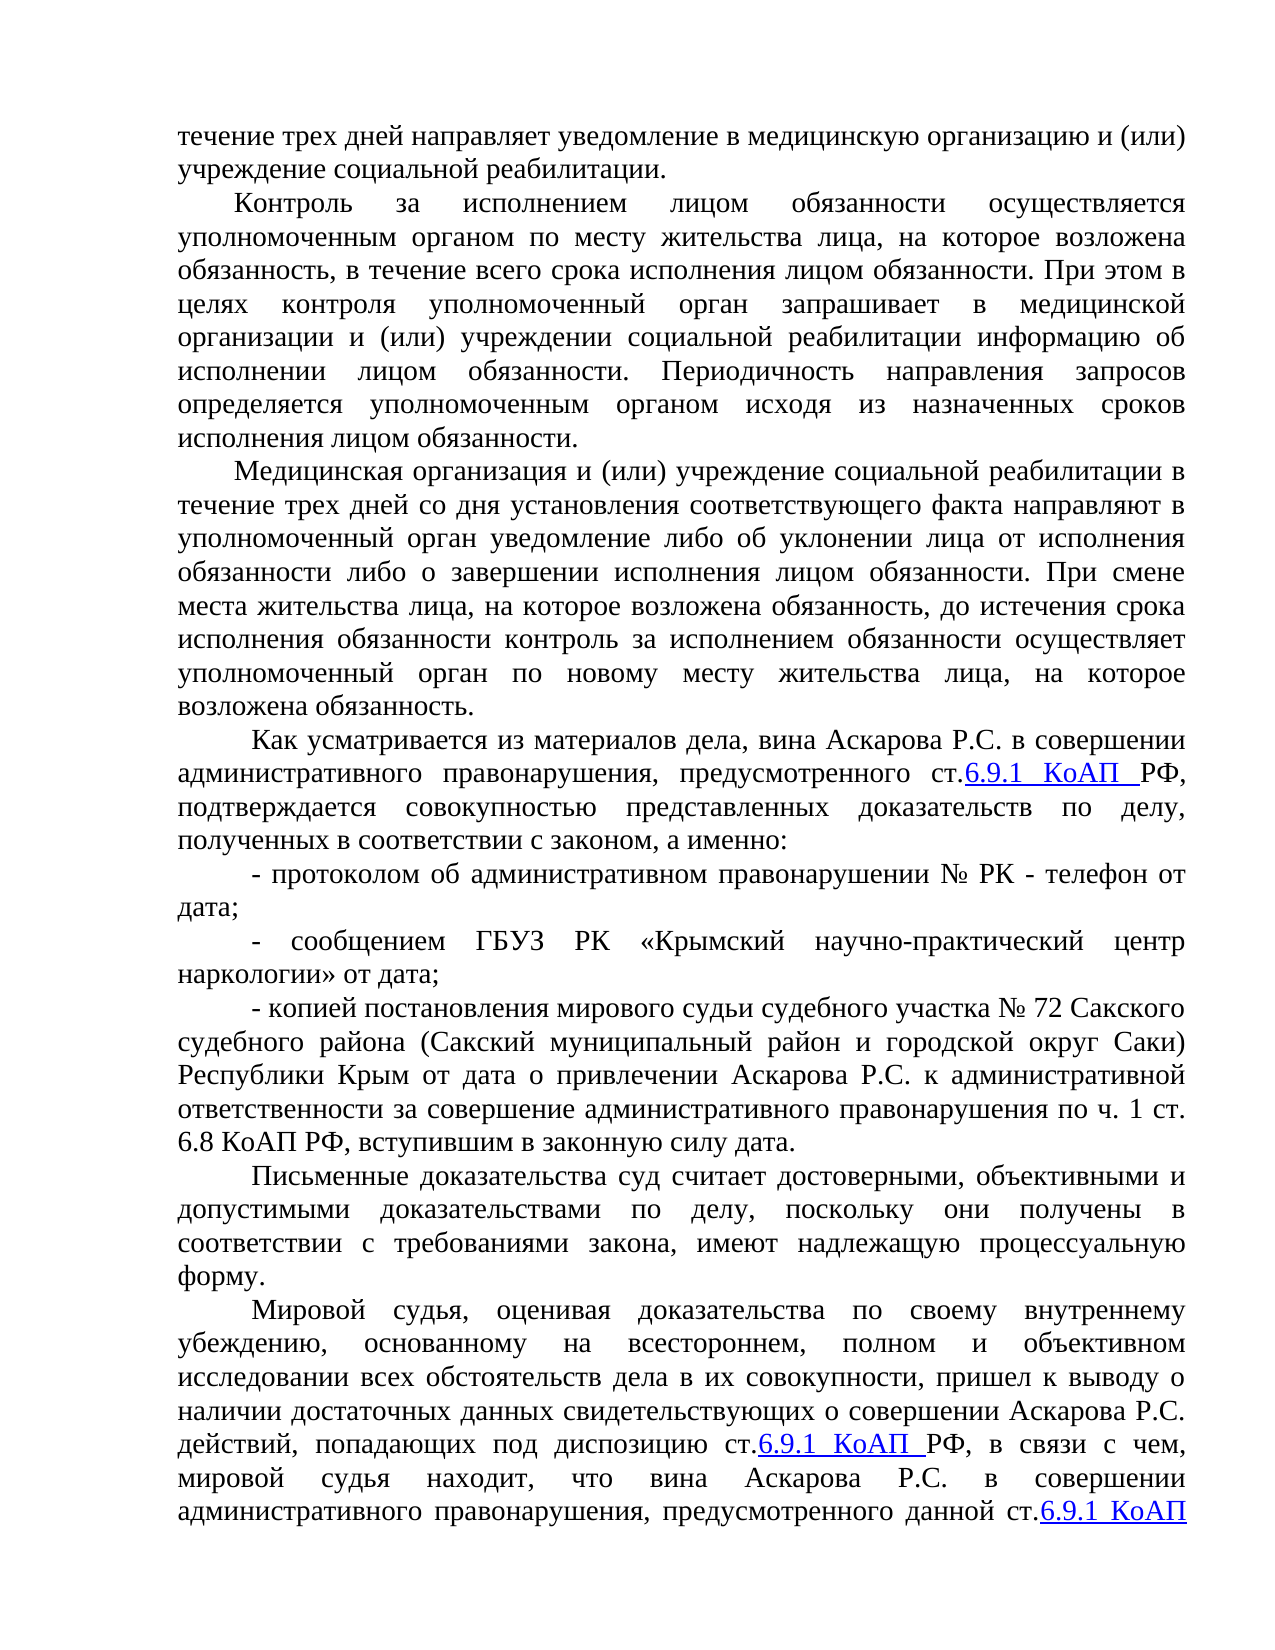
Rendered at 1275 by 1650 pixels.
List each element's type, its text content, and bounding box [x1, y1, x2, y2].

text - сообщением ГБУЗ РК «Крымский научно-практический центр наркологии» от дата; [177, 923, 1186, 990]
text Контроль за исполнением лицом обязанности осуществляется уполномоченным органом по месту жительства лица, на которое возложена обязанность, в течение всего срока исполнения лицом обязанности. При этом в целях контроля уполномоченный орган запрашивает в медицинской организации и (или) учреждении социальной реабилитации информацию об исполнении лицом обязанности. Периодичность направления запросов определяется уполномоченным органом исходя из назначенных сроков исполнения лицом обязанности. [177, 185, 1186, 453]
text Медицинская организация и (или) учреждение социальной реабилитации в течение трех дней со дня установления соответствующего факта направляют в уполномоченный орган уведомление либо об уклонении лица от исполнения обязанности либо о завершении исполнения лицом обязанности. При смене места жительства лица, на которое возложена обязанность, до истечения срока исполнения обязанности контроль за исполнением обязанности осуществляет уполномоченный орган по новому месту жительства лица, на которое возложена обязанность. [177, 453, 1186, 722]
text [177, 1292, 1186, 1527]
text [177, 118, 1186, 185]
text - копией постановления мирового судьи судебного участка № 72 Сакского судебного района (Сакский муниципальный район и городской округ Саки) Республики Крым от дата о привлечении Аскарова Р.С. к административной ответственности за совершение административного правонарушения по ч. 1 ст. 6.8 КоАП РФ, вступившим в законную силу дата. [177, 990, 1186, 1158]
text Как усматривается из материалов дела, вина Аскарова Р.С. в совершении административного правонарушения, предусмотренного ст.6.9.1 КоАП РФ, подтверждается совокупностью представленных доказательств по делу, полученных в соответствии с законом, а именно: [177, 722, 1186, 856]
text Письменные доказательства суд считает достоверными, объективными и допустимыми доказательствами по делу, поскольку они получены в соответствии с требованиями закона, имеют надлежащую процессуальную форму. [177, 1158, 1186, 1292]
text - протоколом об административном правонарушении № РК - телефон от дата; [177, 856, 1186, 923]
